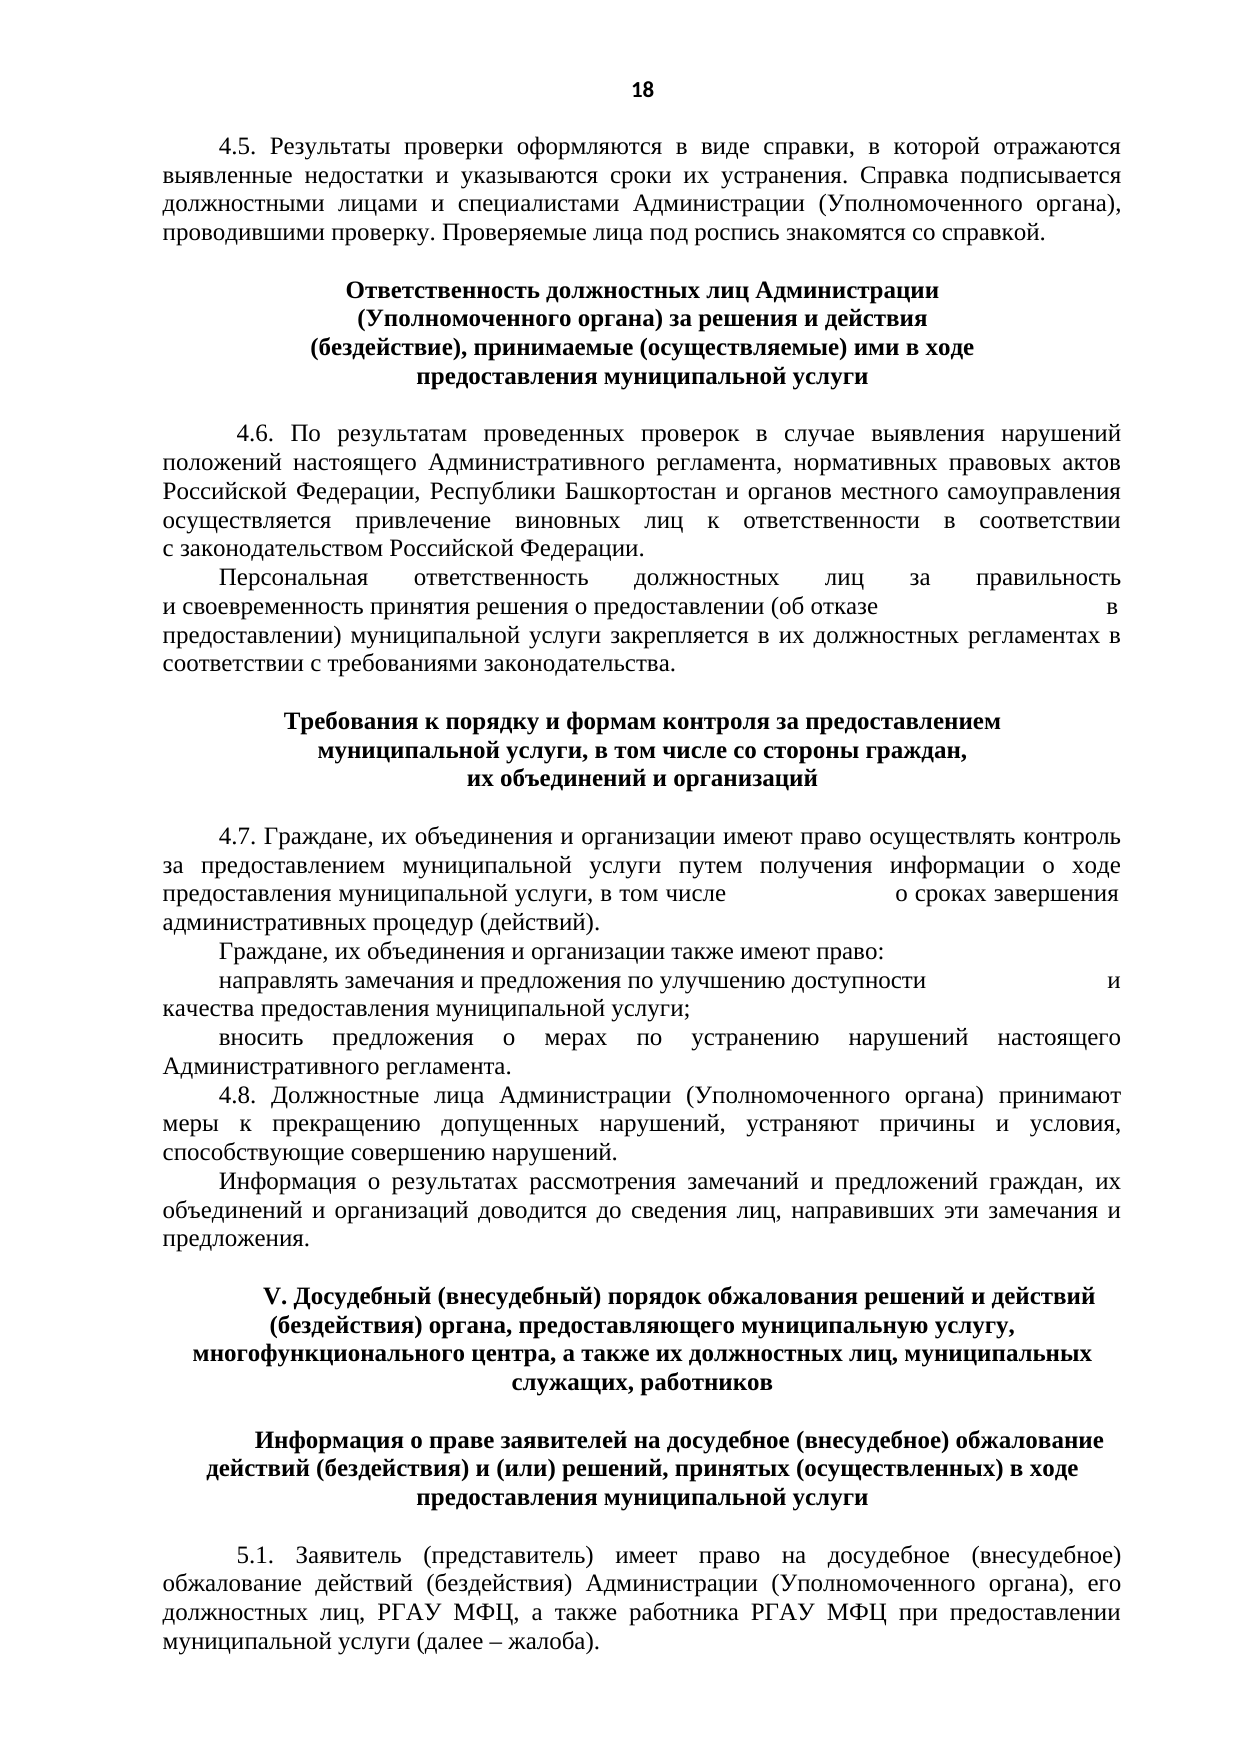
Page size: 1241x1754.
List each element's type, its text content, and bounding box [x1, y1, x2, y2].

text 4.7. Граждане, их объединения и организации имеют право осуществлять контроль за предоставлением муниципальной услуги путем получения информации о ходе предоставления муниципальной услуги, в том числе о сроках завершения административных процедур (действий). [162, 821, 1122, 936]
text Информация о результатах рассмотрения замечаний и предложений граждан, их объединений и организаций доводится до сведения лиц, направивших эти замечания и предложения. [162, 1166, 1122, 1252]
text предоставления муниципальной услуги [162, 361, 1122, 390]
text Персональная ответственность должностных лиц за правильность и своевременность принятия решения о предоставлении (об отказе в предоставлении) муниципальной услуги закрепляется в их должностных регламентах в соответствии с требованиями законодательства. [162, 562, 1122, 677]
text направлять замечания и предложения по улучшению доступности и качества предоставления муниципальной услуги; [162, 965, 1122, 1022]
text V. Досудебный (внесудебный) порядок обжалования решений и действий (бездействия) органа, предоставляющего муниципальную услугу, многофункционального центра, а также их должностных лиц, муниципальных служащих, работников [162, 1281, 1122, 1396]
text (Уполномоченного органа) за решения и действия [162, 303, 1122, 332]
text 4.6. По результатам проведенных проверок в случае выявления нарушений положений настоящего Административного регламента, нормативных правовых актов Российской Федерации, Республики Башкортостан и органов местного самоуправления осуществляется привлечение виновных лиц к ответственности в соответствии с законодательством Российской Федерации. [162, 418, 1122, 562]
text Граждане, их объединения и организации также имеют право: [162, 936, 1122, 965]
text их объединений и организаций [162, 763, 1122, 792]
text 4.8. Должностные лица Администрации (Уполномоченного органа) принимают меры к прекращению допущенных нарушений, устраняют причины и условия, способствующие совершению нарушений. [162, 1080, 1122, 1166]
text вносить предложения о мерах по устранению нарушений настоящего Административного регламента. [162, 1022, 1122, 1080]
text Информация о праве заявителей на досудебное (внесудебное) обжалование действий (бездействия) и (или) решений, принятых (осуществленных) в ходе предоставления муниципальной услуги [162, 1425, 1122, 1511]
text 4.5. Результаты проверки оформляются в виде справки, в которой отражаются выявленные недостатки и указываются сроки их устранения. Справка подписывается должностными лицами и специалистами Администрации (Уполномоченного органа), проводившими проверку. Проверяемые лица под роспись знакомятся со справкой. [162, 131, 1122, 246]
text (бездействие), принимаемые (осуществляемые) ими в ходе [162, 332, 1122, 361]
text Ответственность должностных лиц Администрации [162, 275, 1122, 303]
text 5.1. Заявитель (представитель) имеет право на досудебное (внесудебное) обжалование действий (бездействия) Администрации (Уполномоченного органа), его должностных лиц, РГАУ МФЦ, а также работника РГАУ МФЦ при предоставлении муниципальной услуги (далее – жалоба). [162, 1540, 1122, 1655]
text Требования к порядку и формам контроля за предоставлением [162, 706, 1122, 735]
text муниципальной услуги, в том числе со стороны граждан, [162, 735, 1122, 763]
